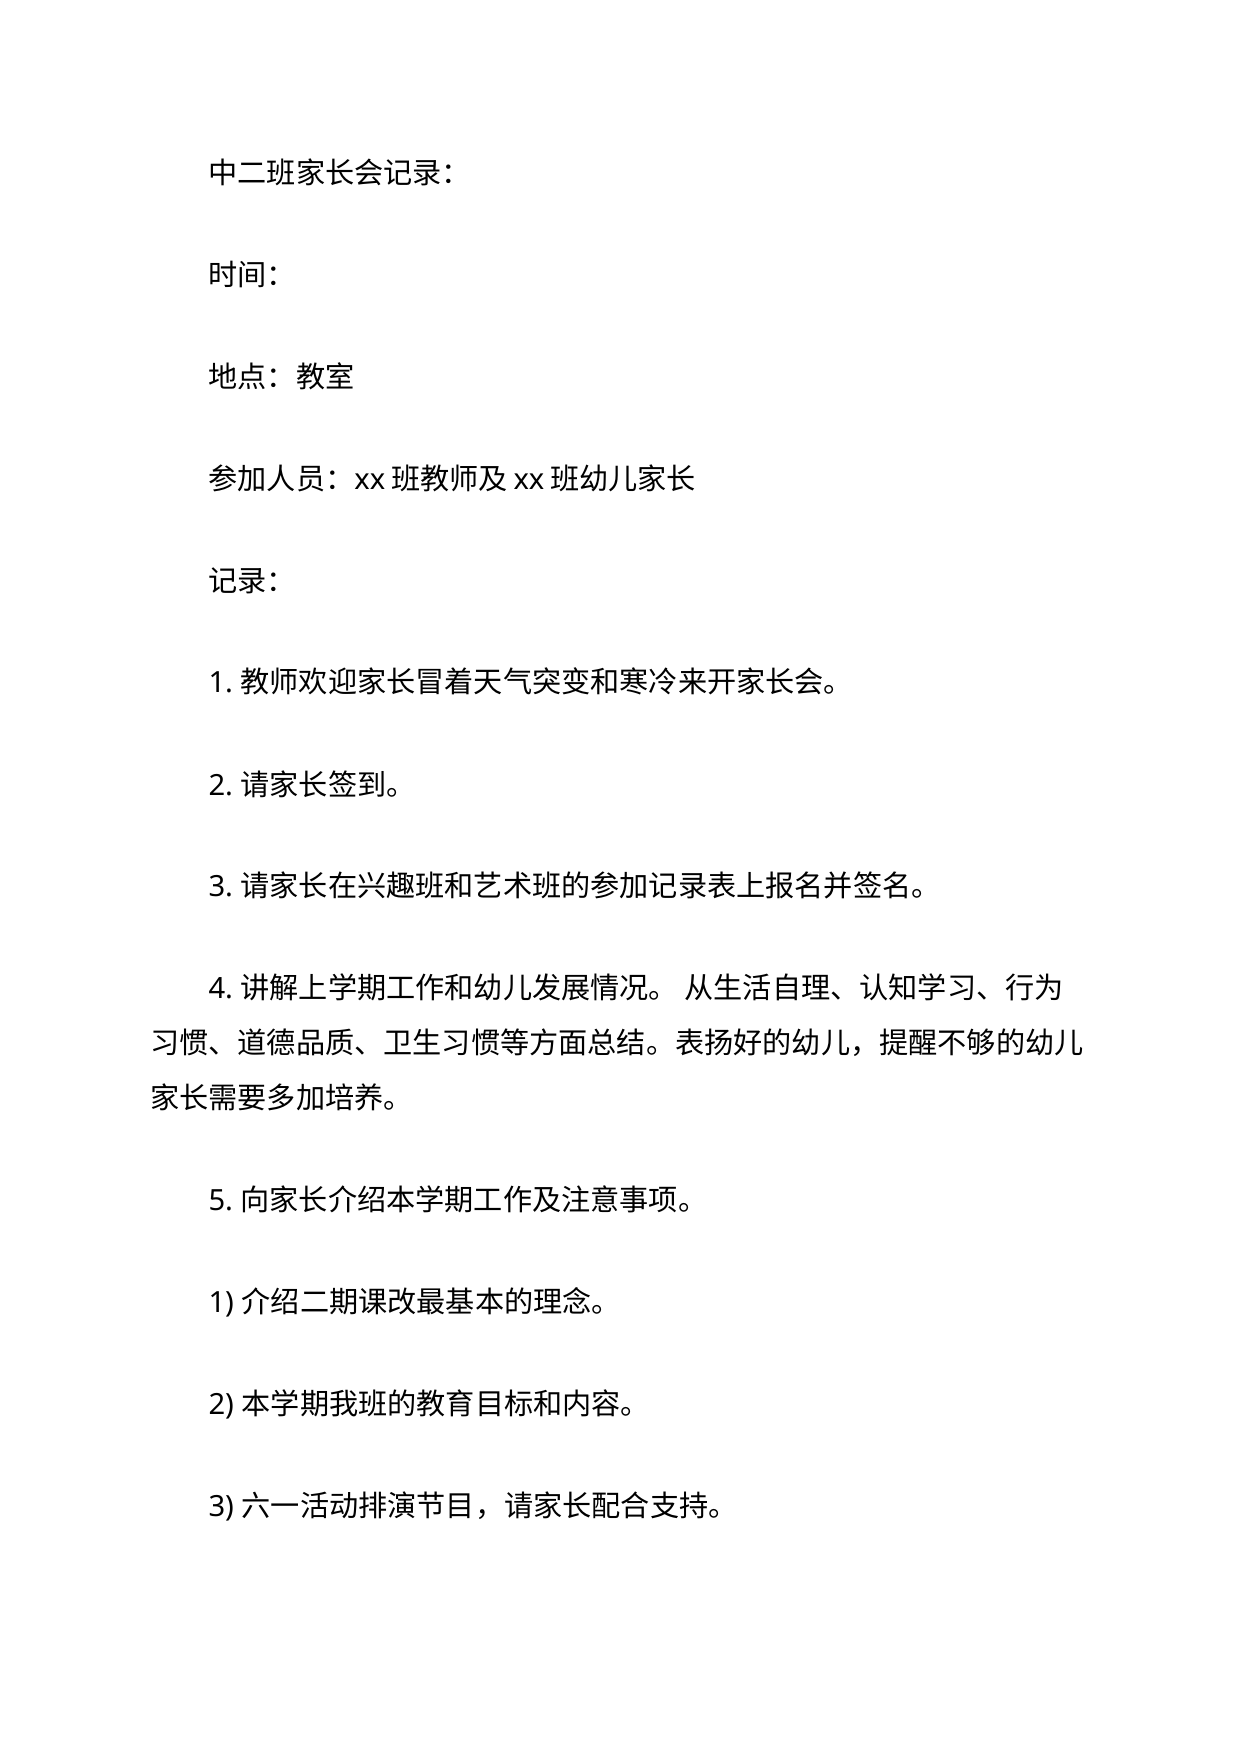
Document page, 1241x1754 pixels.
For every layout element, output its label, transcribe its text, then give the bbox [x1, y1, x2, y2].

text 3) 六一活动排演节目，请家长配合支持。 [150, 1483, 1090, 1525]
text 2. 请家长签到。 [150, 761, 1090, 803]
text 记录： [150, 557, 1090, 599]
text 2) 本学期我班的教育目标和内容。 [150, 1381, 1090, 1423]
text 1) 介绍二期课改最基本的理念。 [150, 1279, 1090, 1321]
text 3. 请家长在兴趣班和艺术班的参加记录表上报名并签名。 [150, 863, 1090, 905]
text 4. 讲解上学期工作和幼儿发展情况。 从生活自理、认知学习、行为习惯、道德品质、卫生习惯等方面总结。表扬好的幼儿，提醒不够的幼儿家长需要多加培养。 [150, 965, 1090, 1117]
text 参加人员：xx班教师及xx班幼儿家长 [150, 455, 1090, 498]
text 1. 教师欢迎家长冒着天气突变和寒冷来开家长会。 [150, 659, 1090, 701]
text 中二班家长会记录： [150, 150, 1090, 192]
text 5. 向家长介绍本学期工作及注意事项。 [150, 1177, 1090, 1219]
text 时间： [150, 252, 1090, 294]
text 地点：教室 [150, 353, 1090, 396]
